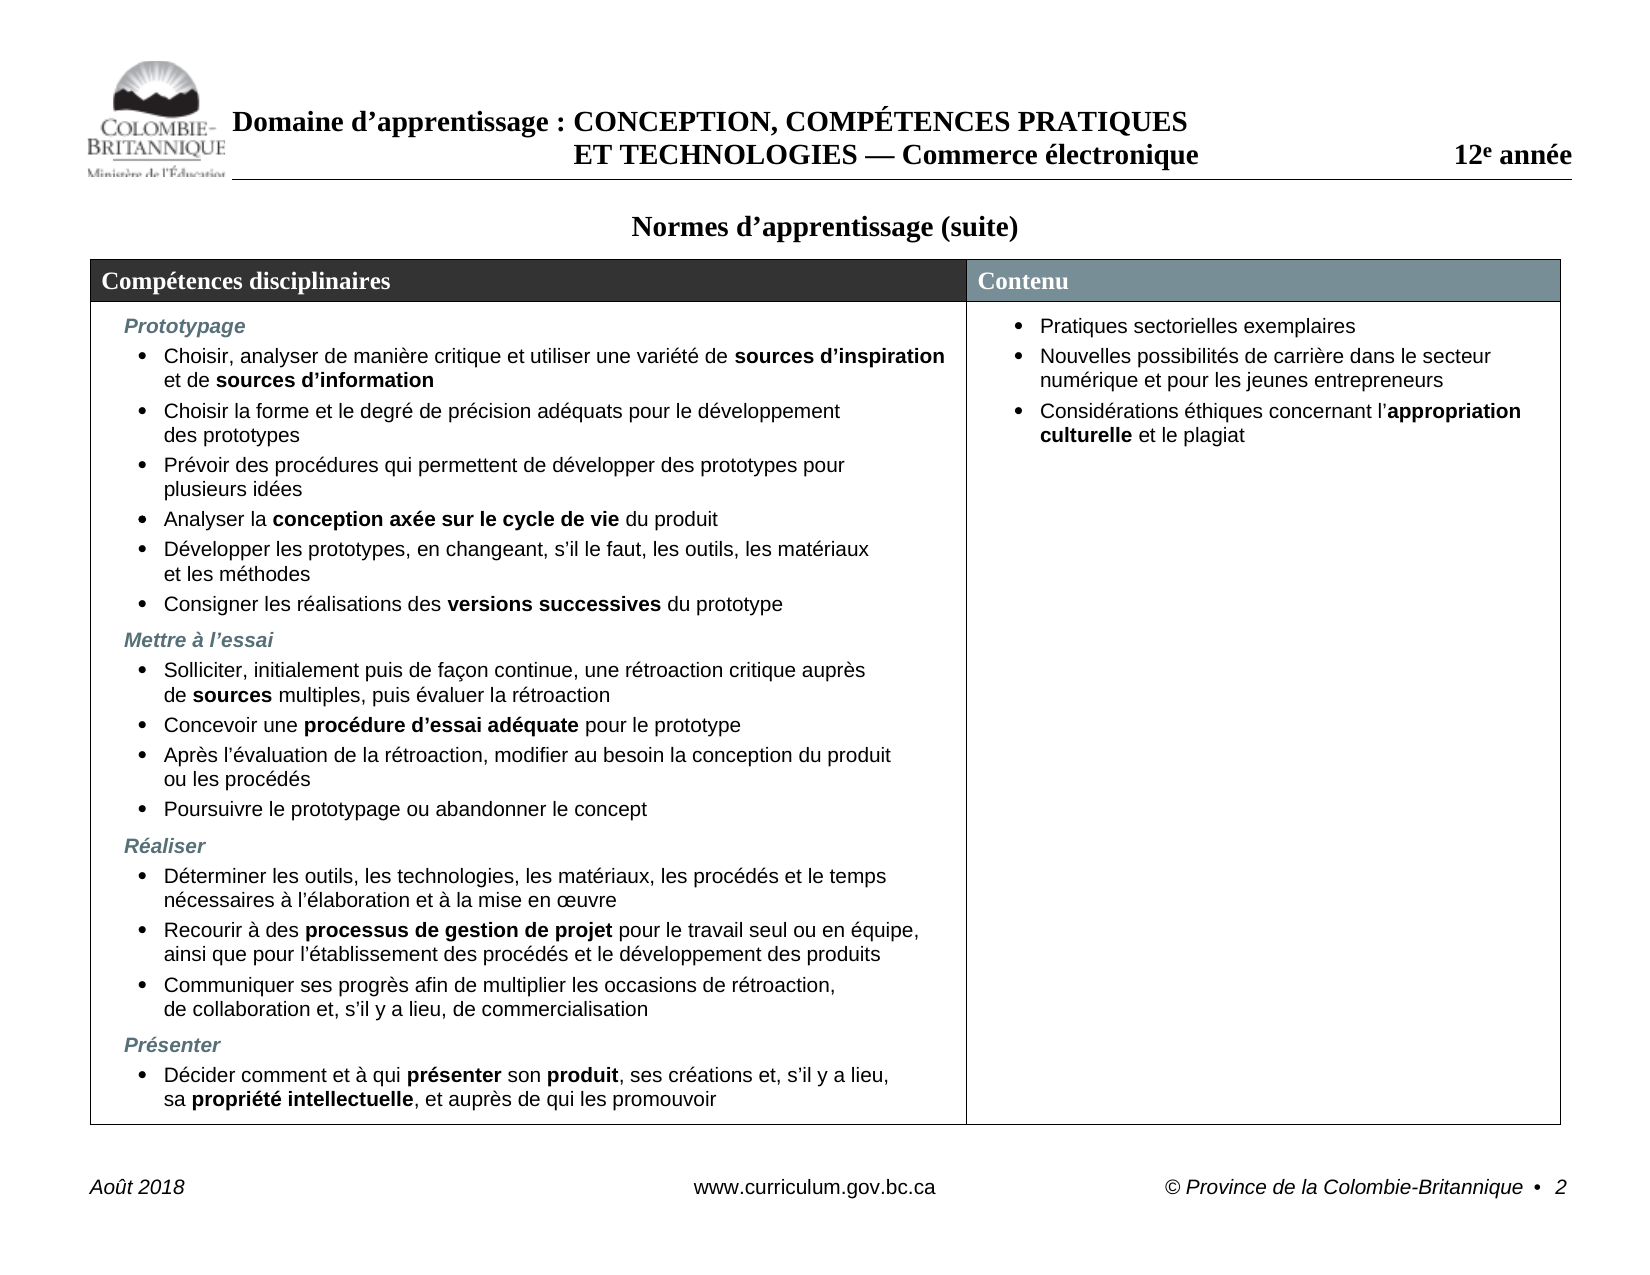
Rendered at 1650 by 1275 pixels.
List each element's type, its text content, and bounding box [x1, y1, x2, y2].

table_cell Prototypage Choisir, analyser de manière critique et utiliser une variété de sources d’inspiration et de sources d’information Choisir la forme et le degré de précision adéquats pour le développement des prototypes Prévoir des procédures qui permettent de développer des prototypes pour plusieurs idées Analyser la conception axée sur le cycle de vie du produit Développer les prototypes, en changeant, s’il le faut, les outils, les matériaux et les méthodes Consigner les réalisations des versions successives du prototype Mettre à l’essai Solliciter, initialement puis de façon continue, une rétroaction critique auprès de sources multiples, puis évaluer la rétroaction Concevoir une procédure d’essai adéquate pour le prototype Après l’évaluation de la rétroaction, modifier au besoin la conception du produit ou les procédés Poursuivre le prototypage ou abandonner le concept Réaliser Déterminer les outils, les technologies, les matériaux, les procédés et le temps nécessaires à l’élaboration et à la mise en œuvre Recourir à des processus de gestion de projet pour le travail seul ou en équipe, ainsi que pour l’établissement des procédés et le développement des produits Communiquer ses progrès afin de multiplier les occasions de rétroaction, de collaboration et, s’il y a lieu, de commercialisation Présenter Décider comment et à qui présenter son produit, ses créations et, s’il y a lieu, sa propriété intellectuelle, et auprès de qui les promouvoir [91, 302, 966, 1124]
text Normes d’apprentissage (suite) [89, 209, 1560, 242]
text Domaine d’apprentissage : Conception, compétences pratiques Et technologies — Commerce électronique 12e année [232, 104, 1572, 179]
table_header Compétences disciplinaires [91, 260, 966, 301]
table_cell Pratiques sectorielles exemplaires Nouvelles possibilités de carrière dans le secteur numérique et pour les jeunes entrepreneurs Considérations éthiques concernant l’appropriation culturelle et le plagiat [967, 302, 1560, 1124]
table_header Contenu [967, 260, 1560, 301]
